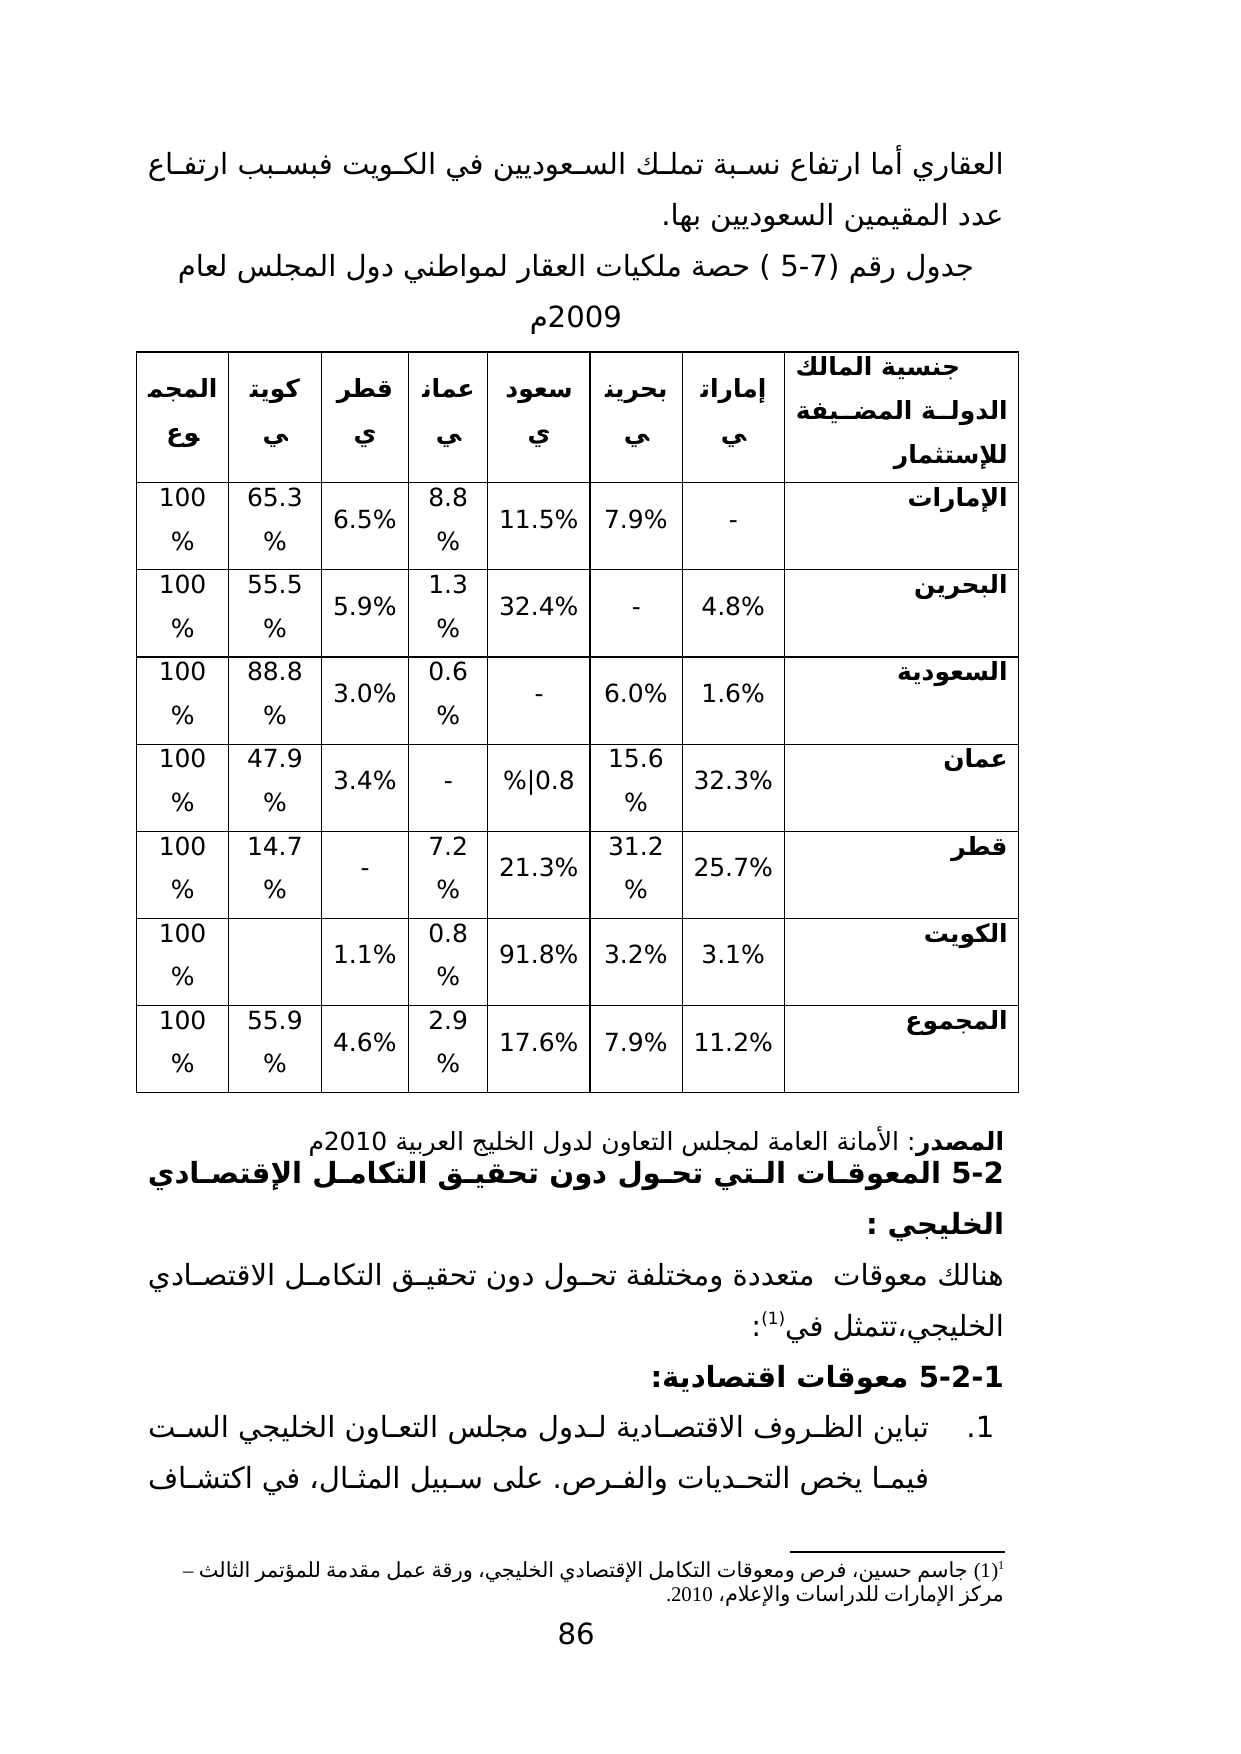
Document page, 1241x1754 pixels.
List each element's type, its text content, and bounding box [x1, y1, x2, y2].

table_cell 14.7% [229, 832, 321, 918]
table_cell 3.2% [591, 919, 682, 1005]
table_cell 15.6% [591, 745, 682, 831]
table_cell 7.2% [409, 832, 487, 918]
table_cell 0.8|% [488, 745, 589, 831]
table_cell - [409, 745, 487, 831]
table_cell 6.0% [591, 658, 682, 743]
table_cell 25.7% [683, 832, 784, 918]
table_cell 32.4% [488, 570, 589, 656]
table_cell 55.9% [229, 1006, 321, 1092]
table_cell 6.5% [322, 483, 408, 569]
table_cell 91.8% [488, 919, 589, 1005]
table_header عماني [409, 353, 487, 482]
table_cell 100% [137, 658, 228, 743]
table_cell 3.4% [322, 745, 408, 831]
table_cell السعودية [785, 658, 1018, 743]
table_cell 100% [137, 832, 228, 918]
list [148, 1411, 966, 1496]
table_cell 31.2% [591, 832, 682, 918]
table_cell - [322, 832, 408, 918]
table_cell 11.2% [683, 1006, 784, 1092]
table_header المجموع [137, 353, 228, 482]
text المصدر: الأمانة العامة لمجلس التعاون لدول الخليج العربية 2010م [148, 1127, 1004, 1156]
table_cell 17.6% [488, 1006, 589, 1092]
table_cell 65.3% [229, 483, 321, 569]
table_cell 1.3% [409, 570, 487, 656]
table_header كويتي [229, 353, 321, 482]
table_cell عمان [785, 745, 1018, 831]
table_cell [229, 919, 321, 1005]
table_cell 32.3% [683, 745, 784, 831]
table_cell 3.0% [322, 658, 408, 743]
table_header إماراتي [683, 353, 784, 482]
table_cell قطر [785, 832, 1018, 918]
table_cell - [591, 570, 682, 656]
table_cell 2.9% [409, 1006, 487, 1092]
text 5-2-1 معوقات اقتصادية: [148, 1360, 1004, 1394]
text 5-2 المعوقات التي تحول دون تحقيق التكامل الإقتصادي الخليجي : [148, 1156, 1004, 1241]
table_cell 0.8% [409, 919, 487, 1005]
table_cell 5.9% [322, 570, 408, 656]
table_cell 100% [137, 483, 228, 569]
table_header سعودي [488, 353, 589, 482]
table_cell 4.6% [322, 1006, 408, 1092]
table_cell 100% [137, 745, 228, 831]
table_cell 100% [137, 570, 228, 656]
table_cell الإمارات [785, 483, 1018, 569]
table_cell البحرين [785, 570, 1018, 656]
text جدول رقم (7-5 ) حصة ملكيات العقار لمواطني دول المجلس لعام 2009م [148, 249, 1004, 334]
table_cell - [683, 483, 784, 569]
table_header جنسية المالك الدولة المضيفة للإستثمار [785, 353, 1018, 482]
table_cell 8.8% [409, 483, 487, 569]
table_cell 4.8% [683, 570, 784, 656]
table_cell المجموع [785, 1006, 1018, 1092]
table_cell 7.9% [591, 1006, 682, 1092]
table_cell 47.9% [229, 745, 321, 831]
table_cell الكويت [785, 919, 1018, 1005]
text هنالك معوقات متعددة ومختلفة تحول دون تحقيق التكامل الاقتصادي الخليجي،تتمثل في(): [148, 1258, 1004, 1343]
table_cell 11.5% [488, 483, 589, 569]
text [148, 148, 1004, 233]
table_cell 7.9% [591, 483, 682, 569]
table_cell 3.1% [683, 919, 784, 1005]
table_cell 100% [137, 919, 228, 1005]
table_cell 1.6% [683, 658, 784, 743]
table_cell 55.5% [229, 570, 321, 656]
table_cell - [488, 658, 589, 743]
table_header قطري [322, 353, 408, 482]
table_header بحريني [591, 353, 682, 482]
table_cell 21.3% [488, 832, 589, 918]
table_cell 1.1% [322, 919, 408, 1005]
table_cell 0.6% [409, 658, 487, 743]
table_cell 100% [137, 1006, 228, 1092]
table_cell 88.8% [229, 658, 321, 743]
